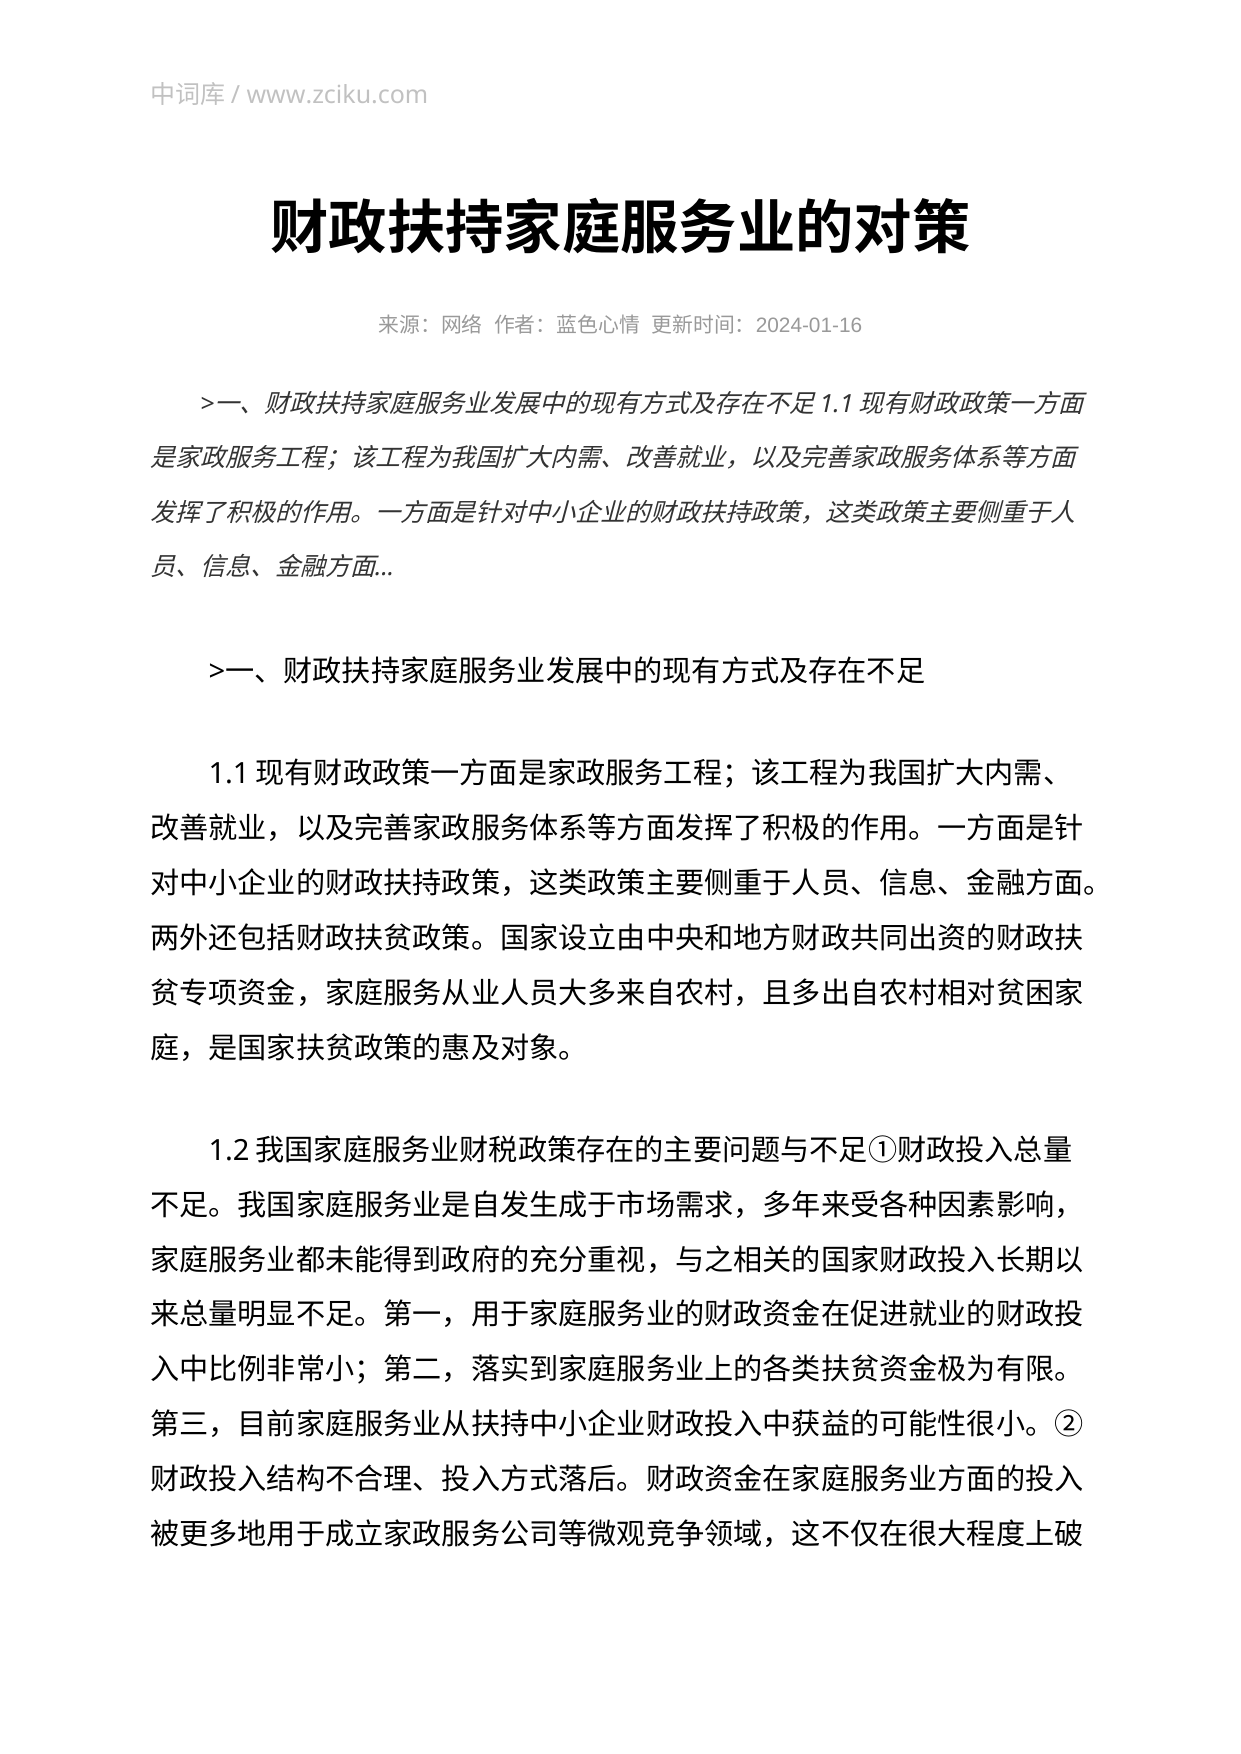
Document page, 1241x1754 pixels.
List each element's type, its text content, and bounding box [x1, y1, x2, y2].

text >一、财政扶持家庭服务业发展中的现有方式及存在不足 [150, 648, 1090, 690]
text 来源：网络 作者：蓝色心情 更新时间：2024-01-16 [150, 313, 1090, 337]
text 1.1现有财政政策一方面是家政服务工程；该工程为我国扩大内需、改善就业，以及完善家政服务体系等方面发挥了积极的作用。一方面是针对中小企业的财政扶持政策，这类政策主要侧重于人员、信息、金融方面。两外还包括财政扶贫政策。国家设立由中央和地方财政共同出资的财政扶贫专项资金，家庭服务从业人员大多来自农村，且多出自农村相对贫困家庭，是国家扶贫政策的惠及对象。 [150, 750, 1090, 1067]
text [150, 1126, 1090, 1553]
text >一、财政扶持家庭服务业发展中的现有方式及存在不足1.1现有财政政策一方面是家政服务工程；该工程为我国扩大内需、改善就业，以及完善家政服务体系等方面发挥了积极的作用。一方面是针对中小企业的财政扶持政策，这类政策主要侧重于人员、信息、金融方面... [150, 383, 1090, 583]
subtitle 财政扶持家庭服务业的对策 [150, 181, 1090, 266]
